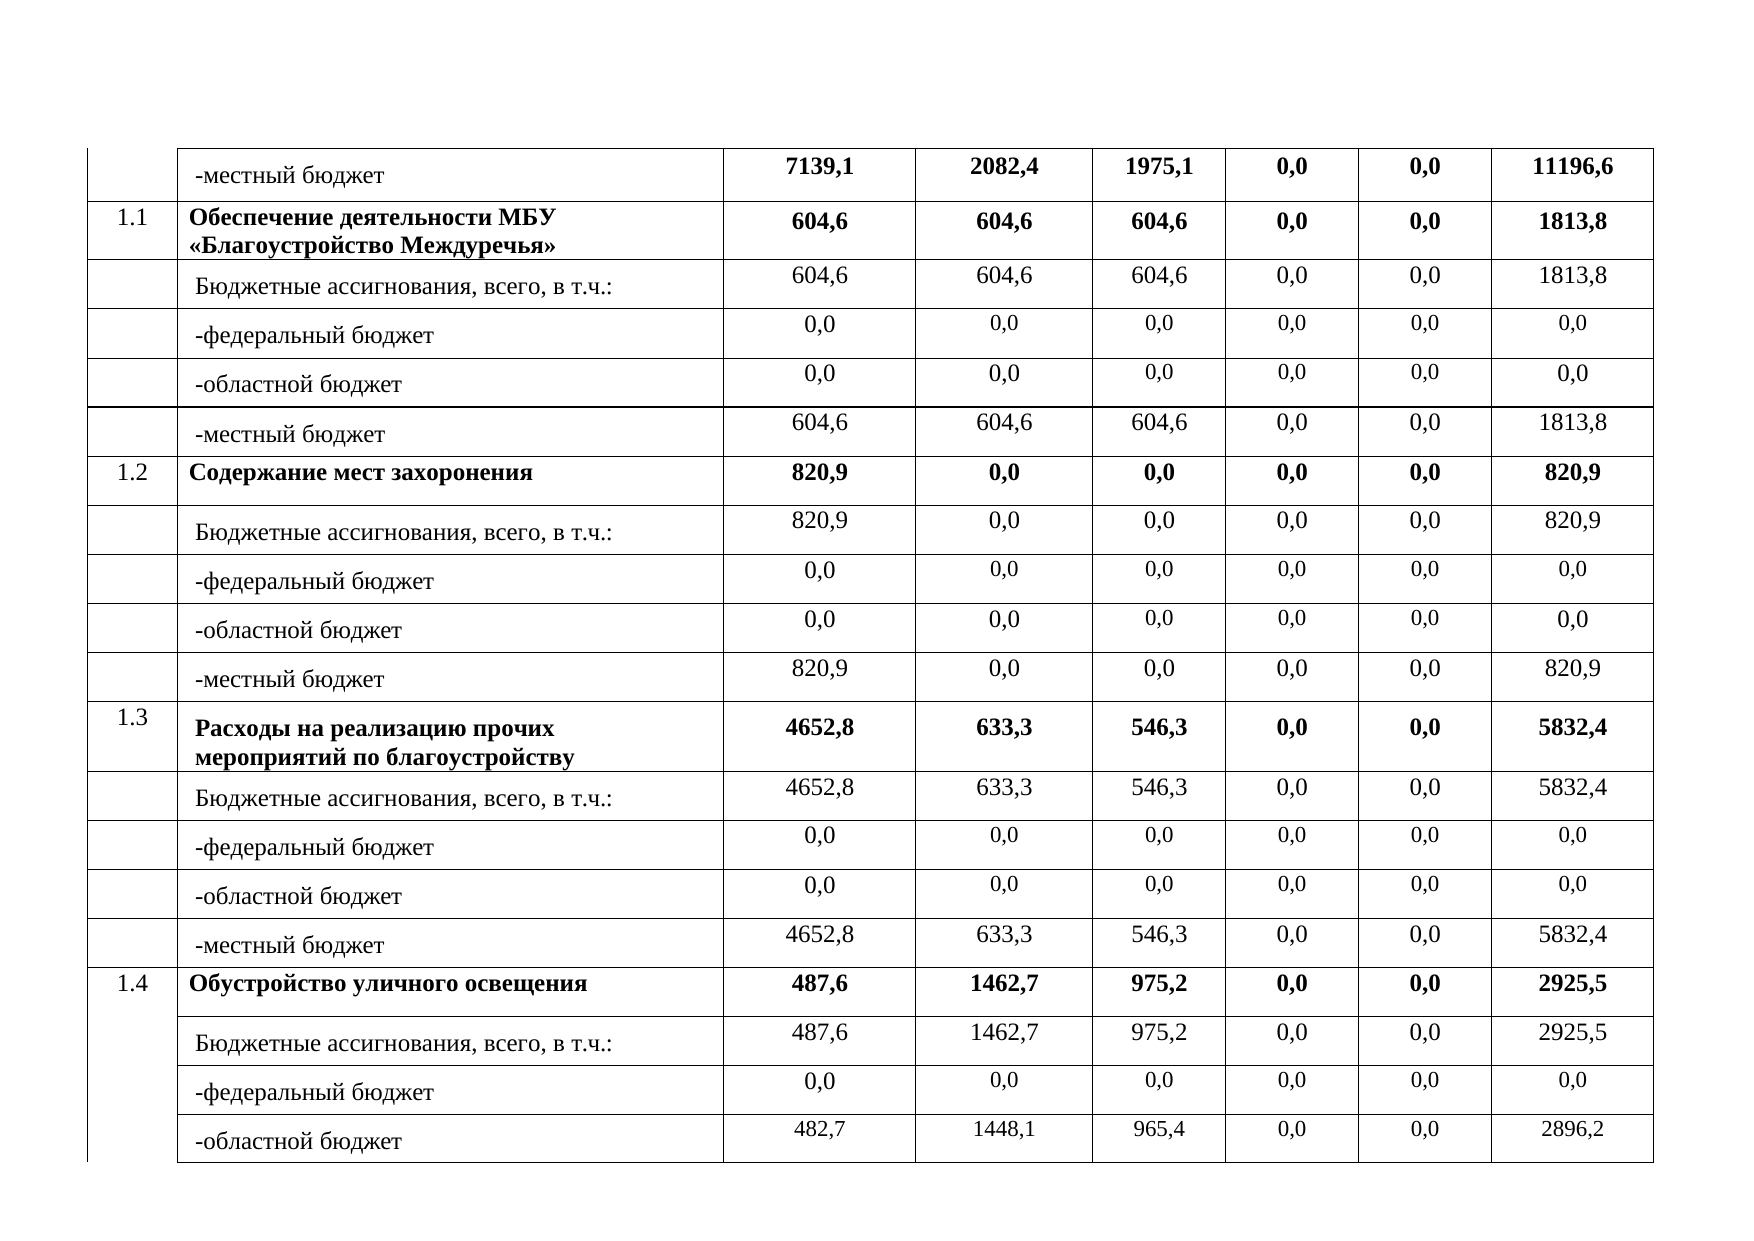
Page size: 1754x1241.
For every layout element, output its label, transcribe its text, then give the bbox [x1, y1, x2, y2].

table_cell 0,0 [916, 309, 1092, 357]
table_cell 604,6 [916, 202, 1092, 259]
table_cell 0,0 [1226, 1115, 1358, 1162]
table_cell 5832,4 [1492, 919, 1653, 967]
table_cell 1.4 [88, 968, 177, 1162]
table_cell 633,3 [916, 702, 1092, 771]
table_cell 0,0 [1226, 202, 1358, 259]
table_cell Содержание мест захоронения [178, 457, 723, 504]
table_cell 820,9 [724, 457, 915, 504]
table_cell 1462,7 [916, 968, 1092, 1016]
table_cell 0,0 [1359, 1017, 1491, 1065]
table_cell Бюджетные ассигнования, всего, в т.ч.: [178, 506, 723, 554]
table_cell 975,2 [1093, 968, 1225, 1016]
table_cell 0,0 [1359, 359, 1491, 406]
table_cell 4652,8 [724, 919, 915, 967]
table_cell 604,6 [1093, 260, 1225, 308]
table_cell 0,0 [1226, 149, 1358, 201]
table_cell 0,0 [1359, 604, 1491, 652]
table_cell 0,0 [1226, 870, 1358, 918]
table_cell 0,0 [916, 653, 1092, 701]
table_cell 1.1 [88, 202, 177, 259]
table_cell 0,0 [724, 359, 915, 406]
table_cell 0,0 [1359, 408, 1491, 456]
table_cell 0,0 [724, 309, 915, 357]
table_cell 7139,1 [724, 149, 915, 201]
table_cell 0,0 [1359, 555, 1491, 603]
table_cell [88, 653, 177, 701]
table_cell -местный бюджет [178, 919, 723, 967]
table_cell 820,9 [1492, 457, 1653, 504]
table_cell 604,6 [724, 202, 915, 259]
table_cell [88, 870, 177, 918]
table_cell 0,0 [1359, 653, 1491, 701]
table_cell 4652,8 [724, 702, 915, 771]
table_cell 1462,7 [916, 1017, 1092, 1065]
table_cell 0,0 [916, 870, 1092, 918]
table_cell 0,0 [1492, 821, 1653, 869]
table_cell [88, 359, 177, 406]
table_cell 0,0 [1226, 702, 1358, 771]
table_cell 0,0 [1492, 870, 1653, 918]
table_cell -федеральный бюджет [178, 555, 723, 603]
table_cell 0,0 [1093, 555, 1225, 603]
table_cell 0,0 [1359, 506, 1491, 554]
table_cell 2082,4 [916, 149, 1092, 201]
table_cell 487,6 [724, 968, 915, 1016]
table_cell 1813,8 [1492, 408, 1653, 456]
table_cell 0,0 [1359, 919, 1491, 967]
table_cell 820,9 [1492, 653, 1653, 701]
table_cell 604,6 [724, 408, 915, 456]
table_cell [88, 555, 177, 603]
table_cell 0,0 [724, 821, 915, 869]
table_cell 0,0 [1359, 968, 1491, 1016]
table_cell [88, 821, 177, 869]
table_cell 0,0 [1226, 457, 1358, 504]
table_cell 0,0 [1093, 457, 1225, 504]
table_cell 0,0 [1226, 309, 1358, 357]
table_cell 0,0 [1226, 968, 1358, 1016]
table_cell [88, 408, 177, 456]
table_cell Бюджетные ассигнования, всего, в т.ч.: [178, 772, 723, 819]
table_cell [88, 506, 177, 554]
table_cell 0,0 [1226, 772, 1358, 819]
table_cell 0,0 [1359, 821, 1491, 869]
table_cell 0,0 [1359, 457, 1491, 504]
table_cell 1813,8 [1492, 202, 1653, 259]
table_cell -областной бюджет [178, 1115, 723, 1162]
table_cell Бюджетные ассигнования, всего, в т.ч.: [178, 260, 723, 308]
table_cell 0,0 [1359, 870, 1491, 918]
table_cell 0,0 [1359, 260, 1491, 308]
table_cell 0,0 [1226, 1066, 1358, 1114]
table_cell Обеспечение деятельности МБУ «Благоустройство Междуречья» [178, 202, 723, 259]
table_cell 11196,6 [1492, 149, 1653, 201]
table_cell 0,0 [724, 604, 915, 652]
table_cell 0,0 [1492, 555, 1653, 603]
table_cell 0,0 [1226, 604, 1358, 652]
table_cell 546,3 [1093, 702, 1225, 771]
table_cell 2896,2 [1492, 1115, 1653, 1162]
table_cell -федеральный бюджет [178, 309, 723, 357]
table_cell 0,0 [1226, 555, 1358, 603]
table_cell -местный бюджет [178, 149, 723, 201]
table_cell 820,9 [724, 506, 915, 554]
table_cell Обустройство уличного освещения [178, 968, 723, 1016]
table_cell 0,0 [1093, 359, 1225, 406]
table_cell 0,0 [1226, 260, 1358, 308]
table_cell 633,3 [916, 772, 1092, 819]
table_cell 0,0 [1359, 202, 1491, 259]
table_cell 604,6 [916, 408, 1092, 456]
table_cell 0,0 [1359, 1115, 1491, 1162]
table_cell 0,0 [916, 457, 1092, 504]
table_cell 820,9 [1492, 506, 1653, 554]
table_cell 482,7 [724, 1115, 915, 1162]
table_cell 0,0 [1226, 506, 1358, 554]
table_cell 2925,5 [1492, 968, 1653, 1016]
table_cell 0,0 [1226, 821, 1358, 869]
table_cell 1813,8 [1492, 260, 1653, 308]
table_cell -областной бюджет [178, 870, 723, 918]
table_cell 4652,8 [724, 772, 915, 819]
table_cell -федеральный бюджет [178, 1066, 723, 1114]
table_cell Бюджетные ассигнования, всего, в т.ч.: [178, 1017, 723, 1065]
table_cell 0,0 [1093, 653, 1225, 701]
table_cell 0,0 [1226, 653, 1358, 701]
table_cell 0,0 [724, 870, 915, 918]
table_cell 0,0 [1359, 309, 1491, 357]
table_cell 487,6 [724, 1017, 915, 1065]
table_cell 1975,1 [1093, 149, 1225, 201]
table_cell 0,0 [1359, 149, 1491, 201]
table_cell 0,0 [916, 506, 1092, 554]
table_cell 0,0 [1492, 359, 1653, 406]
table_cell -областной бюджет [178, 604, 723, 652]
table_cell 1.2 [88, 457, 177, 504]
table_cell 0,0 [1359, 1066, 1491, 1114]
table_cell 604,6 [1093, 408, 1225, 456]
table_cell 1448,1 [916, 1115, 1092, 1162]
table_cell 604,6 [916, 260, 1092, 308]
table_cell -местный бюджет [178, 653, 723, 701]
table_cell -областной бюджет [178, 359, 723, 406]
table_cell 0,0 [1093, 309, 1225, 357]
table_cell 2925,5 [1492, 1017, 1653, 1065]
table_cell 0,0 [916, 555, 1092, 603]
table_cell 965,4 [1093, 1115, 1225, 1162]
table_cell 0,0 [1492, 604, 1653, 652]
table_cell 0,0 [724, 555, 915, 603]
table_cell 0,0 [916, 1066, 1092, 1114]
table_cell 5832,4 [1492, 772, 1653, 819]
table_cell 604,6 [1093, 202, 1225, 259]
table_cell 0,0 [1226, 408, 1358, 456]
table_cell 0,0 [916, 359, 1092, 406]
table_cell 0,0 [916, 821, 1092, 869]
table_cell 5832,4 [1492, 702, 1653, 771]
table_cell 0,0 [1492, 309, 1653, 357]
table_cell -местный бюджет [178, 408, 723, 456]
table_cell 0,0 [1226, 919, 1358, 967]
table_cell 0,0 [1226, 1017, 1358, 1065]
table_cell [88, 919, 177, 967]
table_cell [88, 309, 177, 357]
table_cell 546,3 [1093, 919, 1225, 967]
table_cell 633,3 [916, 919, 1092, 967]
table_cell 0,0 [1093, 821, 1225, 869]
table_cell 975,2 [1093, 1017, 1225, 1065]
table_cell 0,0 [1093, 506, 1225, 554]
table_cell [88, 772, 177, 819]
table_cell 0,0 [1359, 772, 1491, 819]
table_cell 0,0 [1359, 702, 1491, 771]
table_cell 546,3 [1093, 772, 1225, 819]
table_cell [88, 604, 177, 652]
table_cell 0,0 [1492, 1066, 1653, 1114]
table_cell 604,6 [724, 260, 915, 308]
table_cell -федеральный бюджет [178, 821, 723, 869]
table_cell 0,0 [1093, 1066, 1225, 1114]
table_cell 0,0 [1226, 359, 1358, 406]
table_cell 0,0 [724, 1066, 915, 1114]
table_cell 0,0 [1093, 870, 1225, 918]
table_cell 0,0 [1093, 604, 1225, 652]
table_cell Расходы на реализацию прочих мероприятий по благоустройству [178, 702, 723, 771]
table_cell [88, 260, 177, 308]
table_cell 1.3 [88, 702, 177, 771]
table_cell 0,0 [916, 604, 1092, 652]
table_cell 820,9 [724, 653, 915, 701]
